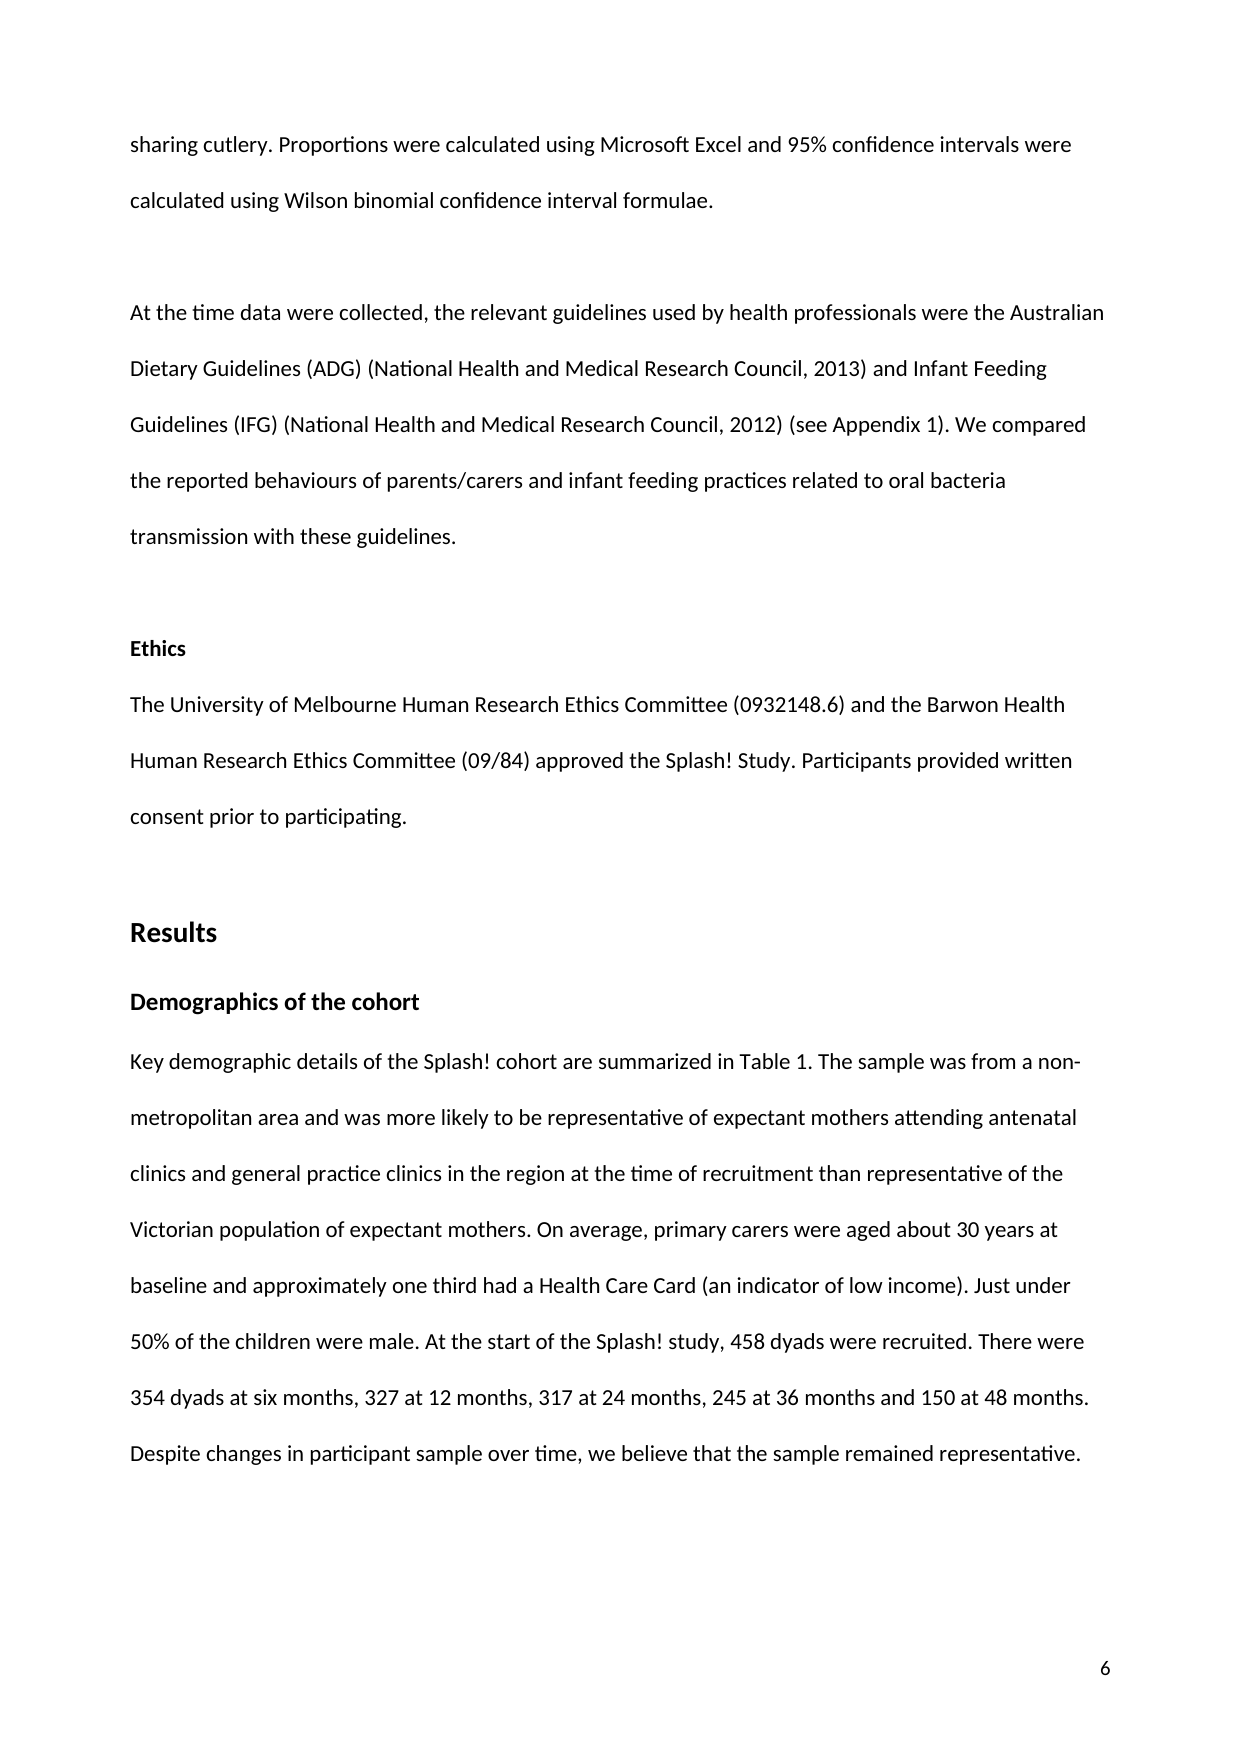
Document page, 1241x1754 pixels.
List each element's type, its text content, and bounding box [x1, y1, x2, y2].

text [130, 130, 1110, 214]
text Demographics of the cohort [130, 986, 1110, 1016]
text At the time data were collected, the relevant guidelines used by health professionals were the Australian Dietary Guidelines (ADG) (National Health and Medical Research Council, 2013) and Infant Feeding Guidelines (IFG) (National Health and Medical Research Council, 2012) (see Appendix 1). We compared the reported behaviours of parents/carers and infant feeding practices related to oral bacteria transmission with these guidelines. [130, 298, 1110, 550]
text The University of Melbourne Human Research Ethics Committee (0932148.6) and the Barwon Health Human Research Ethics Committee (09/84) approved the Splash! Study. Participants provided written consent prior to participating. [130, 690, 1110, 830]
text Results [130, 914, 1110, 950]
text Ethics [130, 634, 1110, 662]
text Key demographic details of the Splash! cohort are summarized in Table 1. The sample was from a non-metropolitan area and was more likely to be representative of expectant mothers attending antenatal clinics and general practice clinics in the region at the time of recruitment than representative of the Victorian population of expectant mothers. On average, primary carers were aged about 30 years at baseline and approximately one third had a Health Care Card (an indicator of low income). Just under 50% of the children were male. At the start of the Splash! study, 458 dyads were recruited. There were 354 dyads at six months, 327 at 12 months, 317 at 24 months, 245 at 36 months and 150 at 48 months. Despite changes in participant sample over time, we believe that the sample remained representative. [130, 1047, 1110, 1467]
